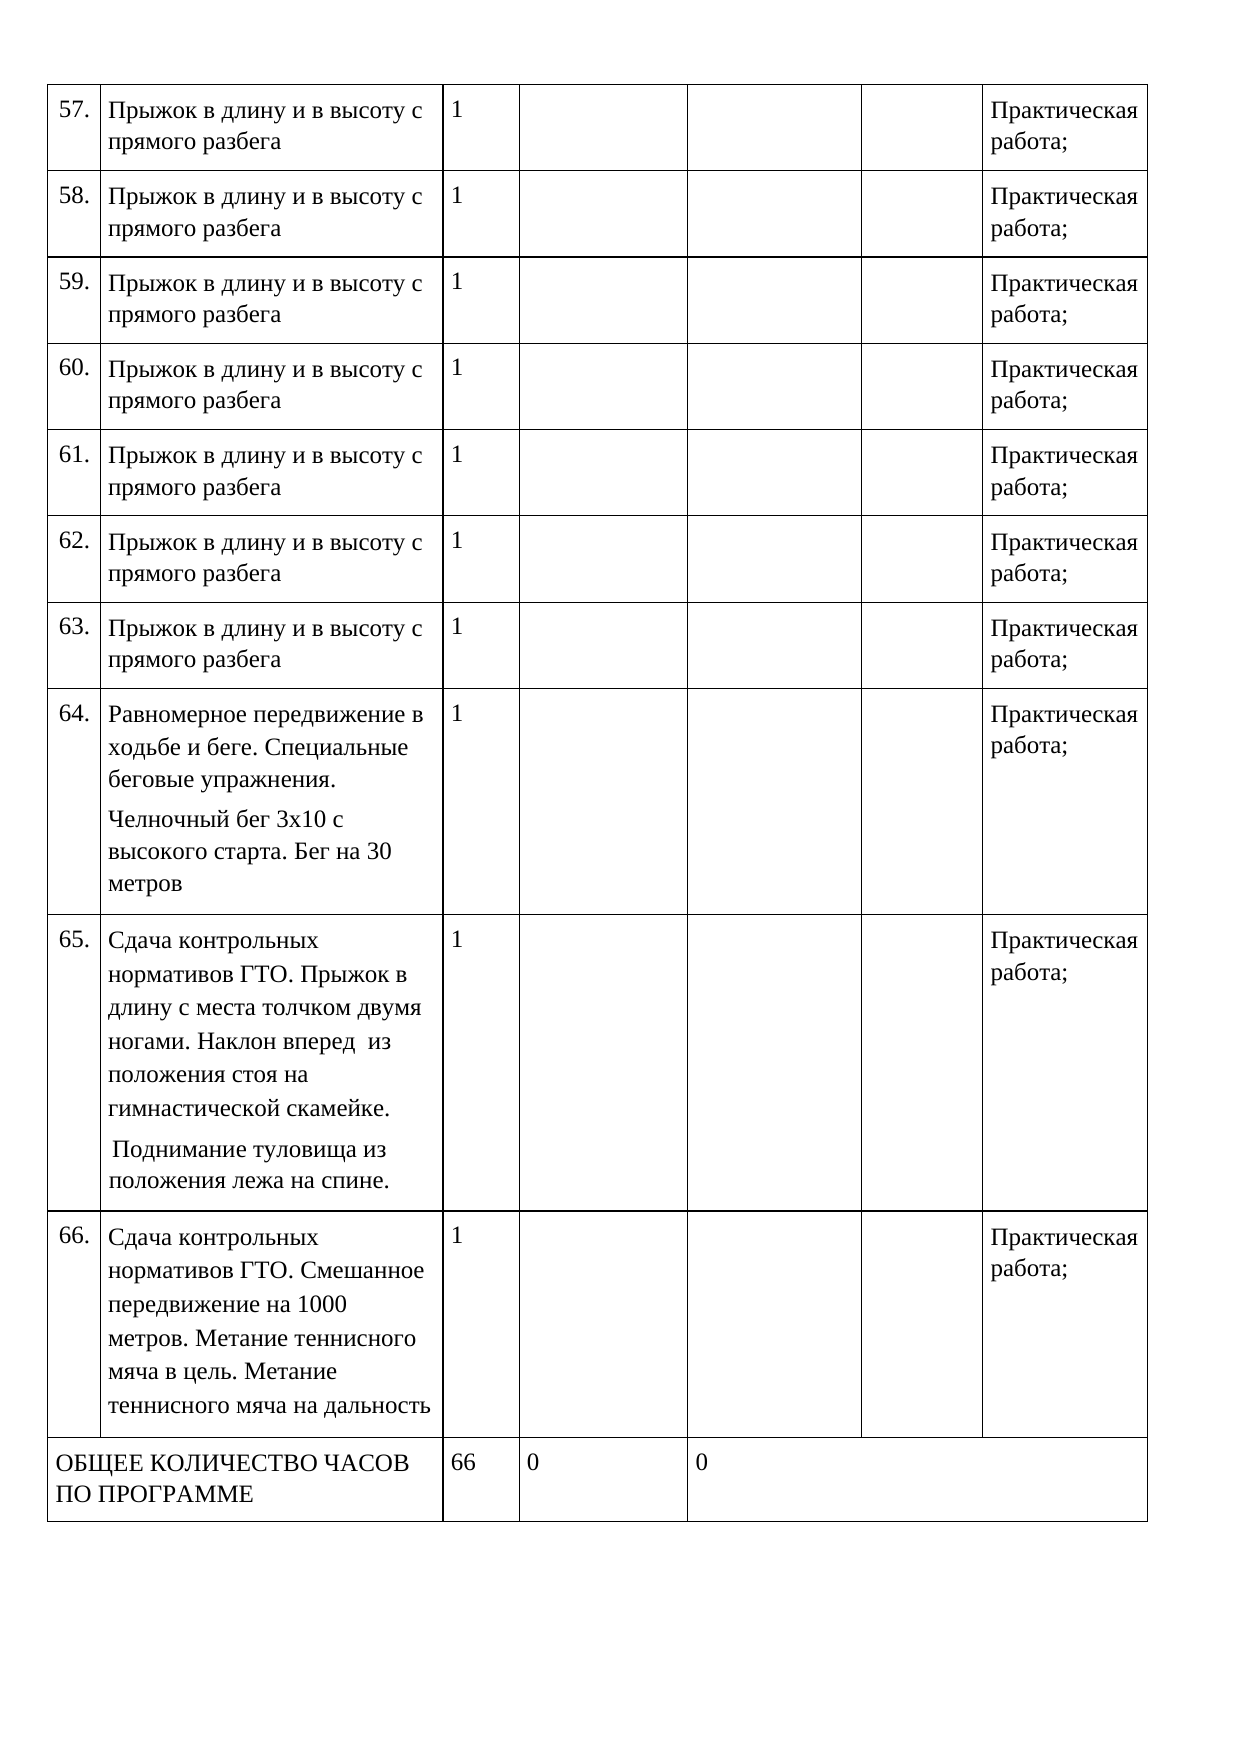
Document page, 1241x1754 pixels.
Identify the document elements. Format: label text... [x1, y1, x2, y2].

table_cell [520, 344, 687, 429]
table_header 1 [444, 85, 519, 170]
table_cell [520, 603, 687, 688]
table_cell Практическая работа; [983, 430, 1147, 515]
table_cell 63. [48, 603, 100, 688]
table_cell [862, 689, 982, 914]
table_cell [862, 344, 982, 429]
table_cell 1 [444, 689, 519, 914]
table_cell [520, 258, 687, 343]
table_cell 0 [688, 1438, 1147, 1521]
table_cell [862, 915, 982, 1210]
table_cell [862, 430, 982, 515]
table_cell Практическая работа; [983, 603, 1147, 688]
table_cell 60. [48, 344, 100, 429]
table_cell 1 [444, 603, 519, 688]
table_cell 1 [444, 430, 519, 515]
table_cell Прыжок в длину и в высоту с прямого разбега [101, 171, 442, 256]
table_cell Прыжок в длину и в высоту с прямого разбега [101, 344, 442, 429]
table_header 57. [48, 85, 100, 170]
table_cell [688, 689, 861, 914]
table_cell Практическая работа; [983, 344, 1147, 429]
table_cell Равномерное передвижение в ходьбе и беге. Специальные беговые упражнения. Челночный бег 3х10 с высокого старта. Бег на 30 метров [101, 689, 442, 914]
table_cell 1 [444, 344, 519, 429]
table_cell 62. [48, 516, 100, 602]
table_cell [862, 603, 982, 688]
table_cell [688, 516, 861, 602]
table_cell 61. [48, 430, 100, 515]
table_cell [688, 1212, 861, 1437]
table_cell [688, 258, 861, 343]
table_cell [520, 516, 687, 602]
table_cell Практическая работа; [983, 915, 1147, 1210]
table_cell Прыжок в длину и в высоту с прямого разбега [101, 258, 442, 343]
table_cell 64. [48, 689, 100, 914]
table_cell [520, 171, 687, 256]
table_cell [862, 516, 982, 602]
table_cell 65. [48, 915, 100, 1210]
table_cell 66. [48, 1212, 100, 1437]
table_cell [520, 915, 687, 1210]
table_cell 1 [444, 516, 519, 602]
table_header Практическая работа; [983, 85, 1147, 170]
table_cell [862, 1212, 982, 1437]
table_cell Сдача контрольных нормативов ГТО. Прыжок в длину с места толчком двумя ногами. Наклон вперед из положения стоя на гимнастической скамейке. Поднимание туловища из положения лежа на спине. [101, 915, 442, 1210]
table_cell 1 [444, 915, 519, 1210]
table_cell [688, 430, 861, 515]
table_cell [688, 171, 861, 256]
table_cell 66 [444, 1438, 519, 1521]
table_cell 58. [48, 171, 100, 256]
table_cell Практическая работа; [983, 171, 1147, 256]
table_cell [520, 1212, 687, 1437]
table_cell [688, 344, 861, 429]
table_cell [520, 430, 687, 515]
table_cell 0 [520, 1438, 687, 1521]
table_cell [862, 258, 982, 343]
table_cell Практическая работа; [983, 516, 1147, 602]
table_cell ОБЩЕЕ КОЛИЧЕСТВО ЧАСОВ ПО ПРОГРАММЕ [48, 1438, 442, 1521]
table_cell [688, 915, 861, 1210]
table_cell Практическая работа; [983, 1212, 1147, 1437]
table_cell Прыжок в длину и в высоту с прямого разбега [101, 430, 442, 515]
table_header [520, 85, 687, 170]
table_header [688, 85, 861, 170]
table_header Прыжок в длину и в высоту с прямого разбега [101, 85, 442, 170]
table_cell 59. [48, 258, 100, 343]
table_cell 1 [444, 171, 519, 256]
table_cell [688, 603, 861, 688]
table_header [862, 85, 982, 170]
table_cell [520, 689, 687, 914]
table_cell 1 [444, 1212, 519, 1437]
table_cell 1 [444, 258, 519, 343]
table_cell Практическая работа; [983, 258, 1147, 343]
table_cell [862, 171, 982, 256]
table_cell Прыжок в длину и в высоту с прямого разбега [101, 516, 442, 602]
table_cell Сдача контрольных нормативов ГТО. Смешанное передвижение на 1000 метров. Метание теннисного мяча в цель. Метание теннисного мяча на дальность [101, 1212, 442, 1437]
table_cell Прыжок в длину и в высоту с прямого разбега [101, 603, 442, 688]
table_cell Практическая работа; [983, 689, 1147, 914]
